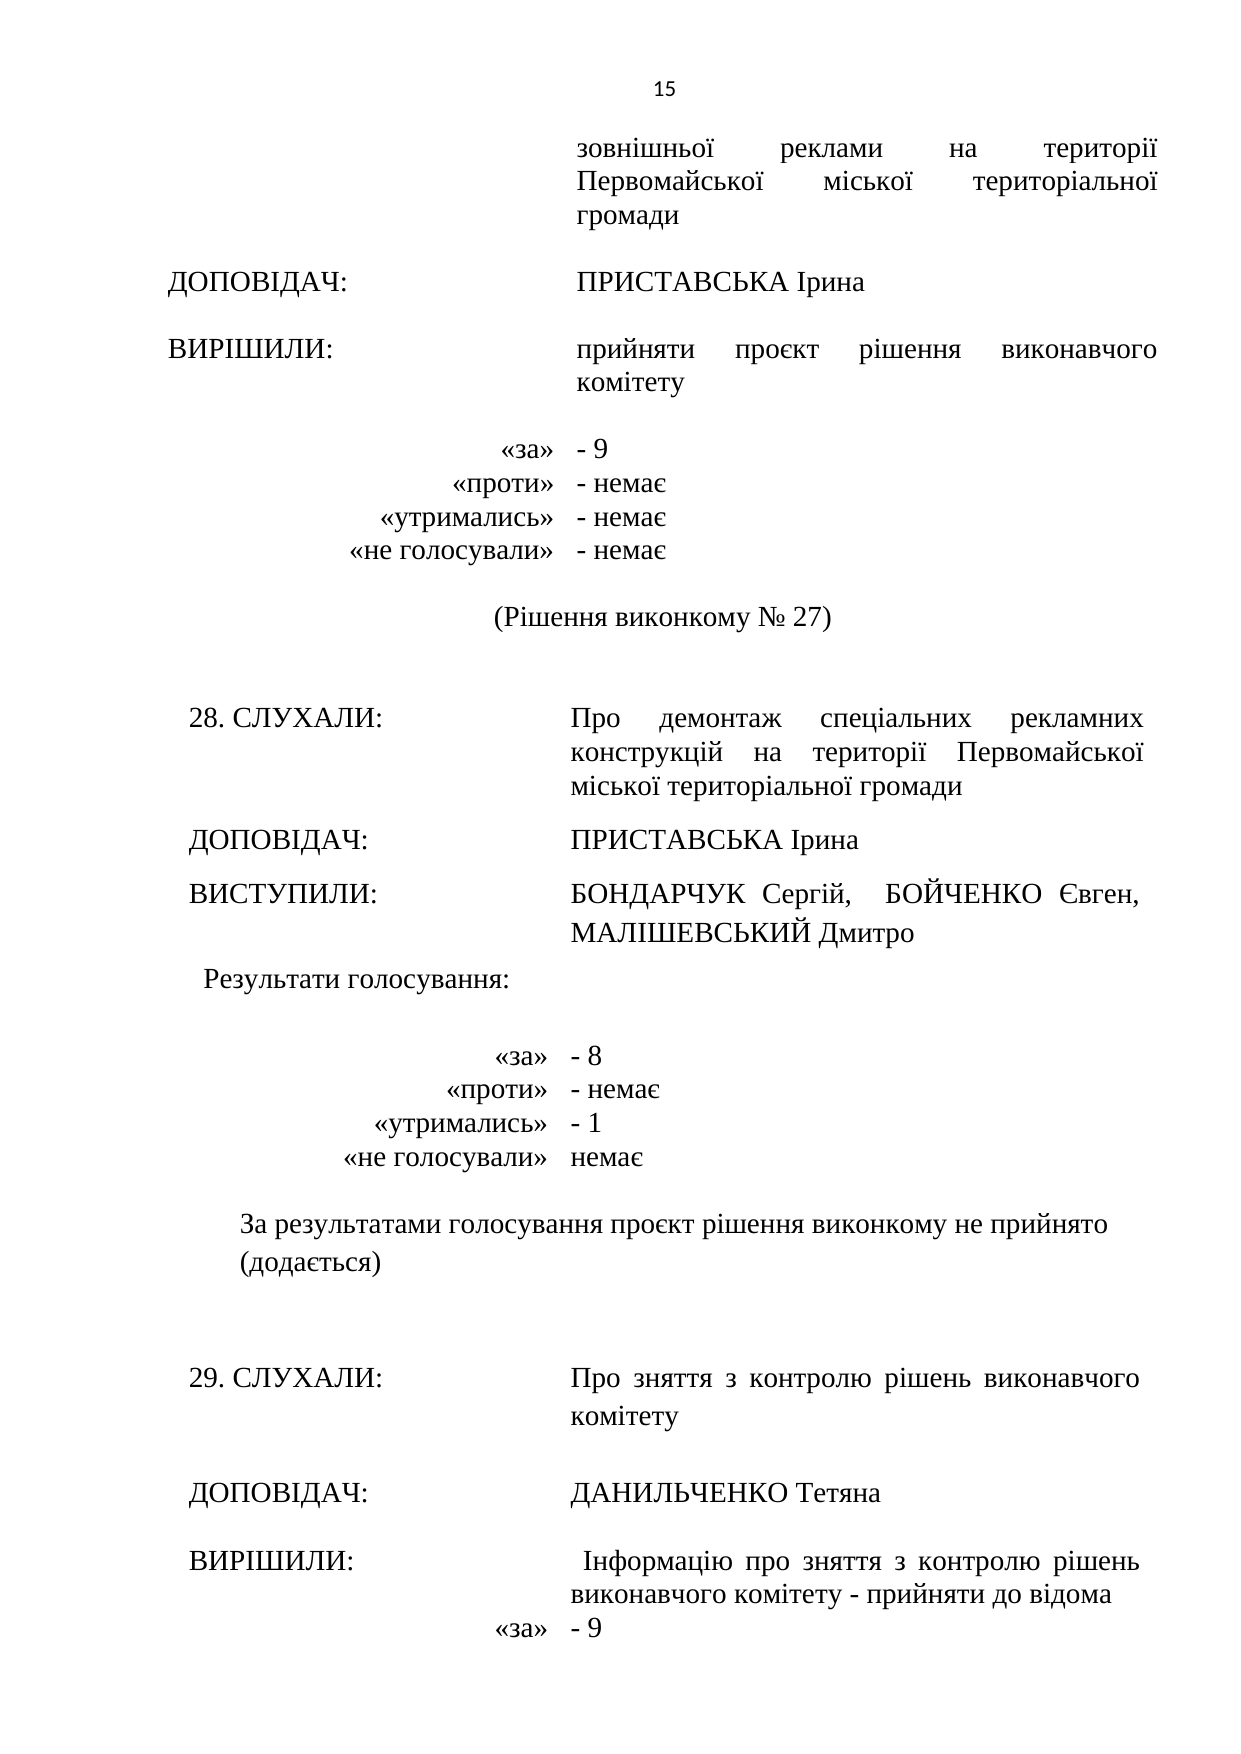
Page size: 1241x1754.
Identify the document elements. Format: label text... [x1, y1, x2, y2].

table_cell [559, 1610, 1152, 1643]
table_cell «за» «проти» «утримались» «не голосували» [177, 1038, 559, 1206]
table_cell Інформацію про зняття з контролю рішень виконавчого комітету - прийняти до відома [559, 1543, 1152, 1610]
table_cell ПРИСТАВСЬКА Ірина [559, 822, 1152, 876]
table_cell 29. СЛУХАЛИ: [177, 1360, 559, 1476]
table_cell ДОПОВІДАЧ: [177, 1476, 559, 1543]
table_cell 28. СЛУХАЛИ: [177, 701, 559, 822]
table_cell БОНДАРЧУК Сергій, БОЙЧЕНКО Євген, МАЛІШЕВСЬКИЙ Дмитро [559, 876, 1152, 961]
table_cell ВИСТУПИЛИ: [177, 876, 559, 961]
table_cell ДАНИЛЬЧЕНКО Тетяна [559, 1476, 1152, 1543]
table_cell ВИРІШИЛИ: [177, 1543, 559, 1610]
table_cell Про демонтаж спеціальних рекламних конструкцій на території Первомайської міської територіальної громади [559, 701, 1152, 822]
table_cell - 8 - немає - 1 немає [559, 1038, 1152, 1206]
table_cell Про зняття з контролю рішень виконавчого комітету [559, 1360, 1152, 1476]
table_cell Результати голосування: [177, 961, 1152, 1038]
table_cell За результатами голосування проєкт рішення виконкому не прийнято (додається) [177, 1206, 1152, 1360]
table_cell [177, 1610, 559, 1643]
table_cell ДОПОВІДАЧ: [177, 822, 559, 876]
